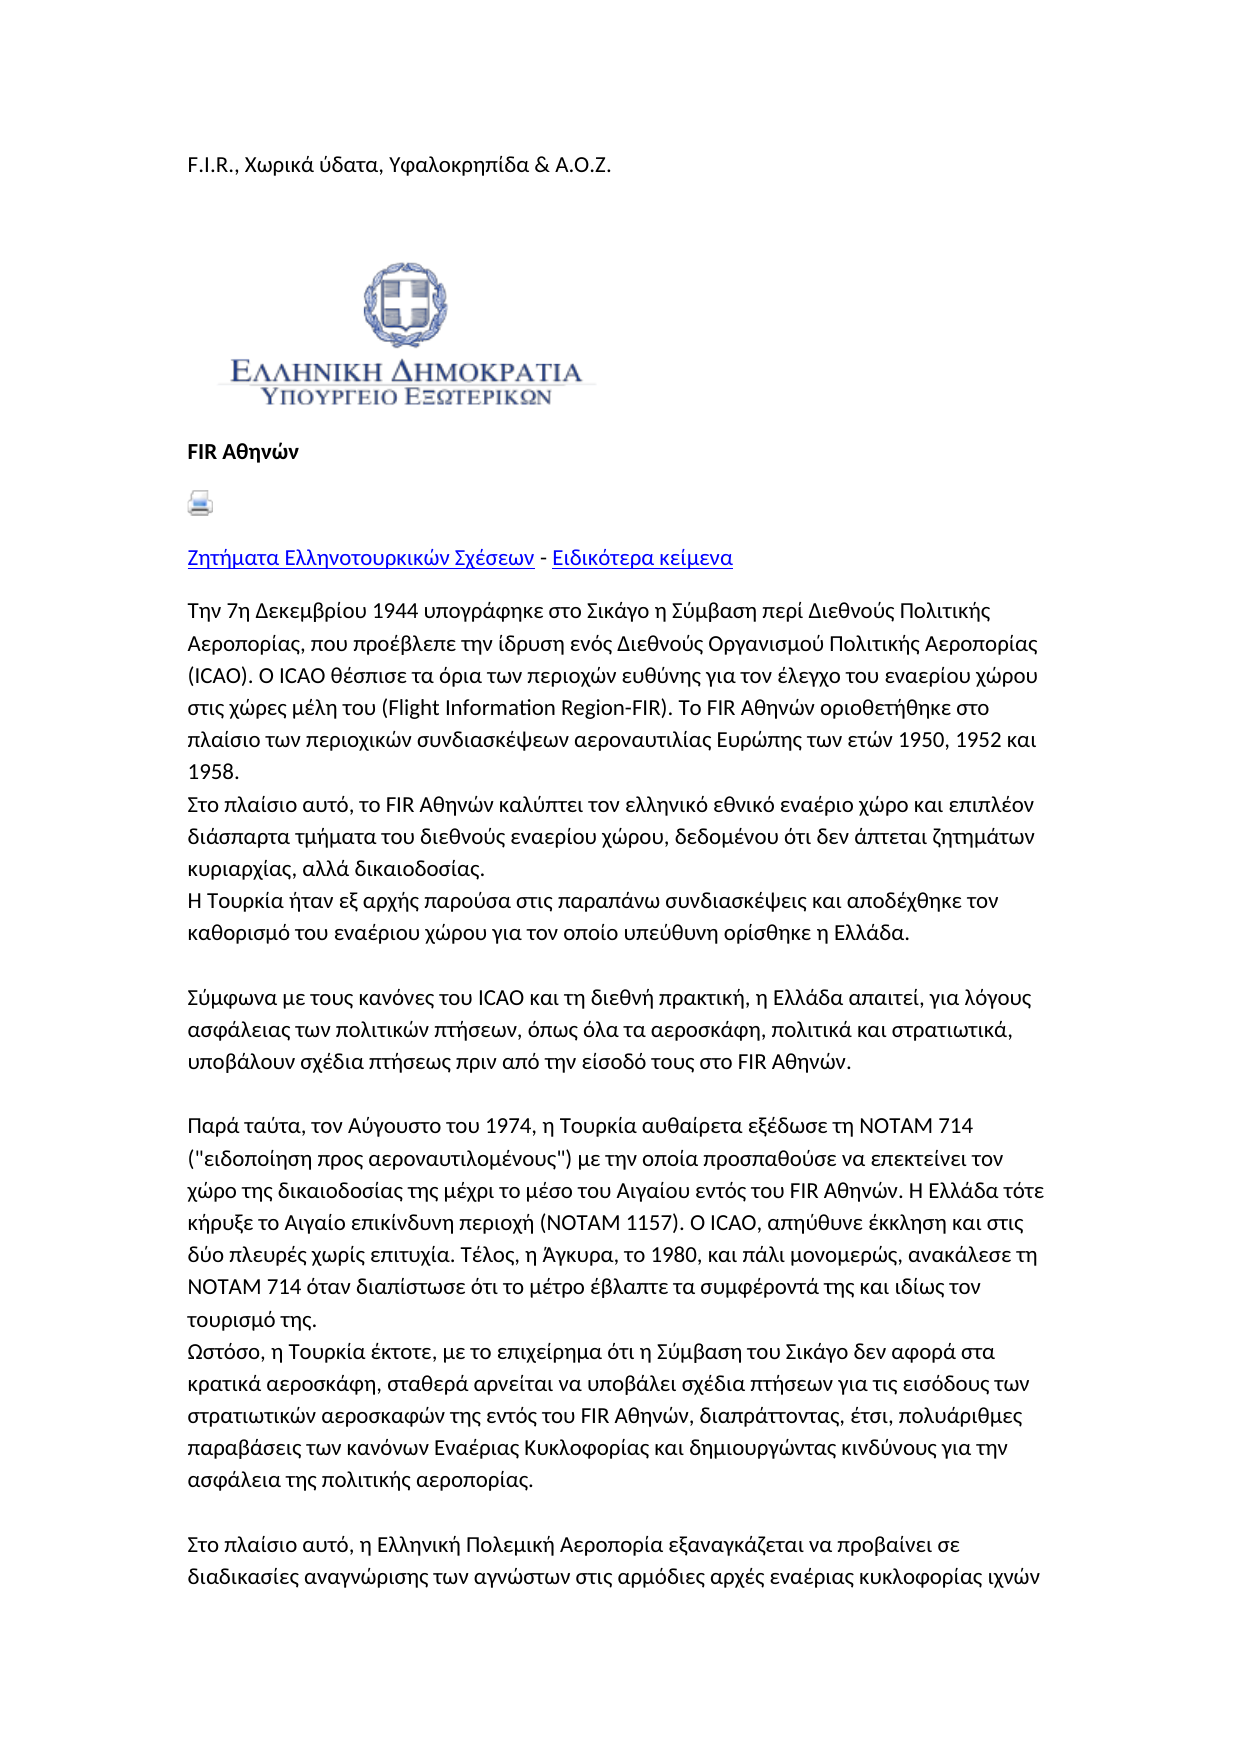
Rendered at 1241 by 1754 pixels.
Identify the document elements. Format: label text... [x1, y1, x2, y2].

text F.I.R., Χωρικά ύδατα, Υφαλοκρηπίδα & Α.Ο.Ζ. [187, 150, 1053, 178]
text FIR Αθηνών [187, 437, 1053, 466]
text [187, 597, 1053, 1590]
picture [187, 490, 213, 516]
picture [187, 256, 624, 413]
text Ζητήματα Ελληνοτουρκικών Σχέσεων - Ειδικότερα κείμενα [187, 543, 1053, 572]
